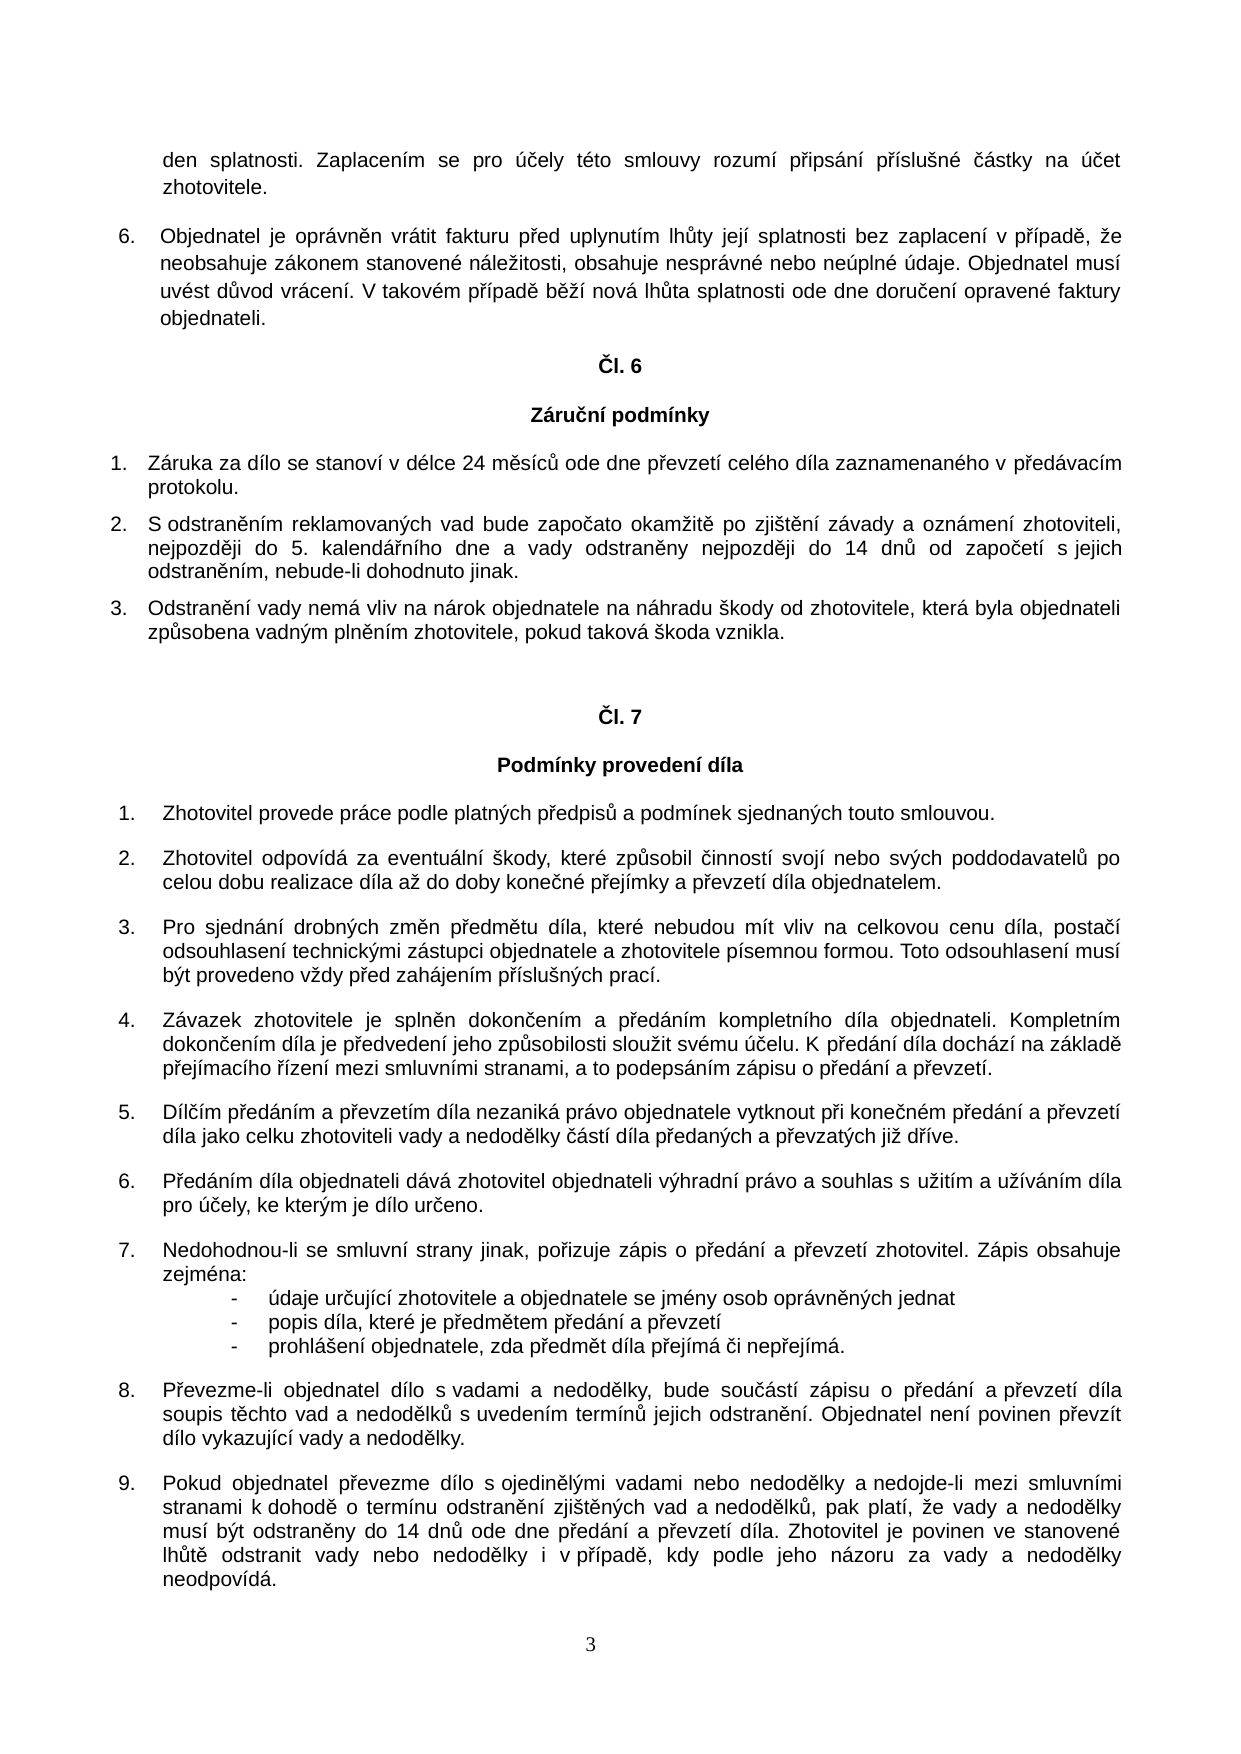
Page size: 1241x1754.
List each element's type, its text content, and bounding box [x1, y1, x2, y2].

text Podmínky provedení díla [118, 753, 1122, 777]
list S odstraněním reklamovaných vad bude započato okamžitě po zjištění závady a oznámení zhotoviteli, nejpozději do 5. kalendářního dne a vady odstraněny nejpozději do 14 dnů od započetí s jejich odstraněním, nebude-li dohodnuto jinak. [110, 511, 1122, 583]
list Nedohodnou-li se smluvní strany jinak, pořizuje zápis o předání a převzetí zhotovitel. Zápis obsahuje zejména: [118, 1238, 1122, 1286]
text Čl. 6 [118, 354, 1122, 378]
list Objednatel je oprávněn vrátit fakturu před uplynutím lhůty její splatnosti bez zaplacení v případě, že neobsahuje zákonem stanovené náležitosti, obsahuje nesprávné nebo neúplné údaje. Objednatel musí uvést důvod vrácení. V takovém případě běží nová lhůta splatnosti ode dne doručení opravené faktury objednateli. [118, 223, 1122, 330]
text Čl. 7 [118, 704, 1122, 728]
list Předáním díla objednateli dává zhotovitel objednateli výhradní právo a souhlas s užitím a užíváním díla pro účely, ke kterým je dílo určeno. [118, 1169, 1122, 1217]
list Zhotovitel odpovídá za eventuální škody, které způsobil činností svojí nebo svých poddodavatelů po celou dobu realizace díla až do doby konečné přejímky a převzetí díla objednatelem. [118, 846, 1122, 894]
list popis díla, které je předmětem předání a převzetí [231, 1309, 1122, 1333]
text Záruční podmínky [118, 403, 1122, 427]
list údaje určující zhotovitele a objednatele se jmény osob oprávněných jednat [231, 1286, 1122, 1309]
list prohlášení objednatele, zda předmět díla přejímá či nepřejímá. [231, 1333, 1122, 1357]
list Zhotovitel provede práce podle platných předpisů a podmínek sjednaných touto smlouvou. [118, 801, 1122, 825]
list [118, 148, 1122, 199]
list Záruka za dílo se stanoví v délce 24 měsíců ode dne převzetí celého díla zaznamenaného v předávacím protokolu. [110, 451, 1122, 499]
list Dílčím předáním a převzetím díla nezaniká právo objednatele vytknout při konečném předání a převzetí díla jako celku zhotoviteli vady a nedodělky částí díla předaných a převzatých již dříve. [118, 1100, 1122, 1148]
list Pro sjednání drobných změn předmětu díla, které nebudou mít vliv na celkovou cenu díla, postačí odsouhlasení technickými zástupci objednatele a zhotovitele písemnou formou. Toto odsouhlasení musí být provedeno vždy před zahájením příslušných prací. [118, 915, 1122, 987]
list Odstranění vady nemá vliv na nárok objednatele na náhradu škody od zhotovitele, která byla objednateli způsobena vadným plněním zhotovitele, pokud taková škoda vznikla. [110, 596, 1122, 644]
list Pokud objednatel převezme dílo s ojedinělými vadami nebo nedodělky a nedojde-li mezi smluvními stranami k dohodě o termínu odstranění zjištěných vad a nedodělků, pak platí, že vady a nedodělky musí být odstraněny do 14 dnů ode dne předání a převzetí díla. Zhotovitel je povinen ve stanovené lhůtě odstranit vady nebo nedodělky i v případě, kdy podle jeho názoru za vady a nedodělky neodpovídá. [118, 1471, 1122, 1591]
list Závazek zhotovitele je splněn dokončením a předáním kompletního díla objednateli. Kompletním dokončením díla je předvedení jeho způsobilosti sloužit svému účelu. K předání díla dochází na základě přejímacího řízení mezi smluvními stranami, a to podepsáním zápisu o předání a převzetí. [118, 1007, 1122, 1079]
list Převezme-li objednatel dílo s vadami a nedodělky, bude součástí zápisu o předání a převzetí díla soupis těchto vad a nedodělků s uvedením termínů jejich odstranění. Objednatel není povinen převzít dílo vykazující vady a nedodělky. [118, 1378, 1122, 1450]
